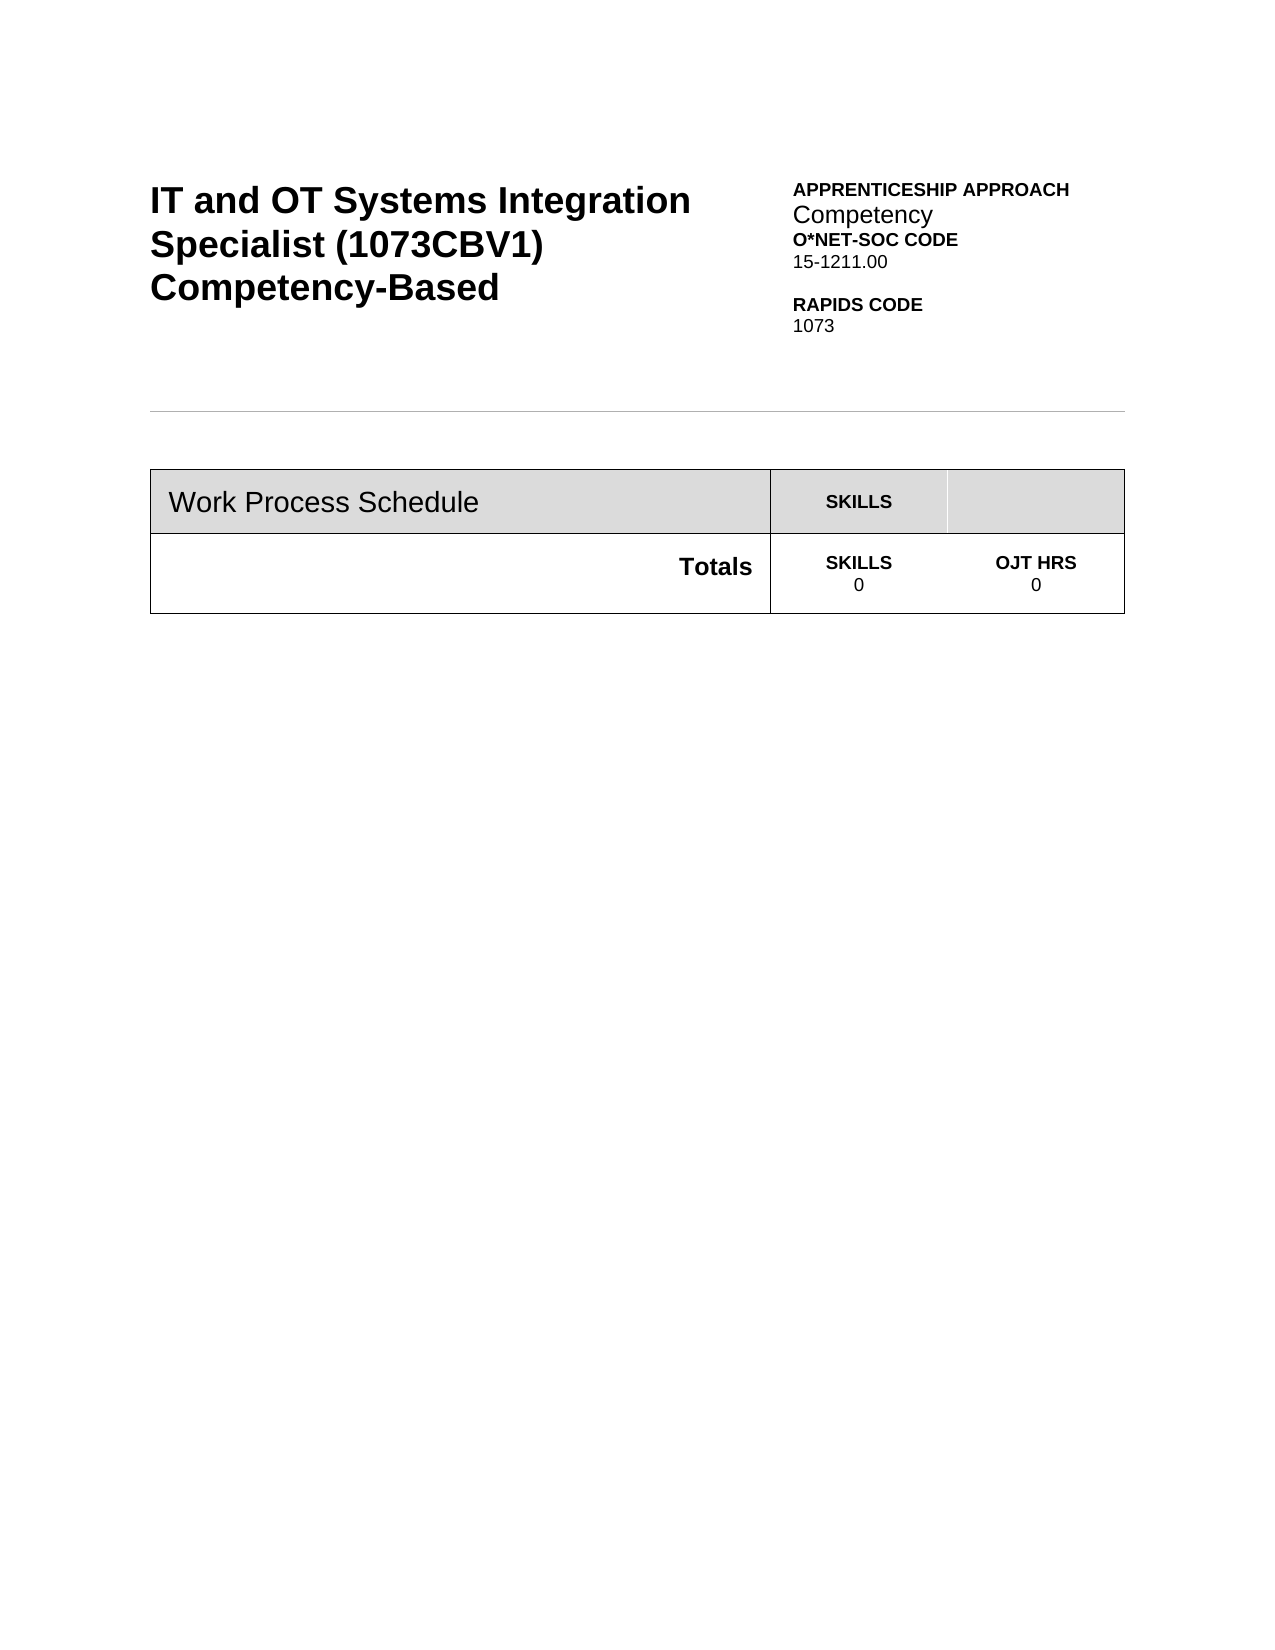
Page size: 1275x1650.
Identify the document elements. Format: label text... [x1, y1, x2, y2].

text Competency [793, 200, 1125, 229]
text 15-1211.00 [793, 251, 1125, 272]
text O*NET-SOC CODE [793, 229, 1125, 251]
table_cell SKILLS 0 [771, 534, 947, 613]
table_cell OJT HRS 0 [948, 534, 1124, 613]
text 1073 [793, 315, 1125, 337]
text APPRENTICESHIP APPROACH [793, 179, 1125, 200]
text RAPIDS CODE [793, 294, 1125, 315]
table_header SKILLS [771, 470, 947, 533]
table_header Work Process Schedule [151, 470, 770, 533]
text IT and OT Systems Integration Specialist (1073CBV1) Competency-Based [150, 179, 719, 308]
table_header [948, 470, 1124, 533]
table_cell Totals [151, 534, 770, 613]
